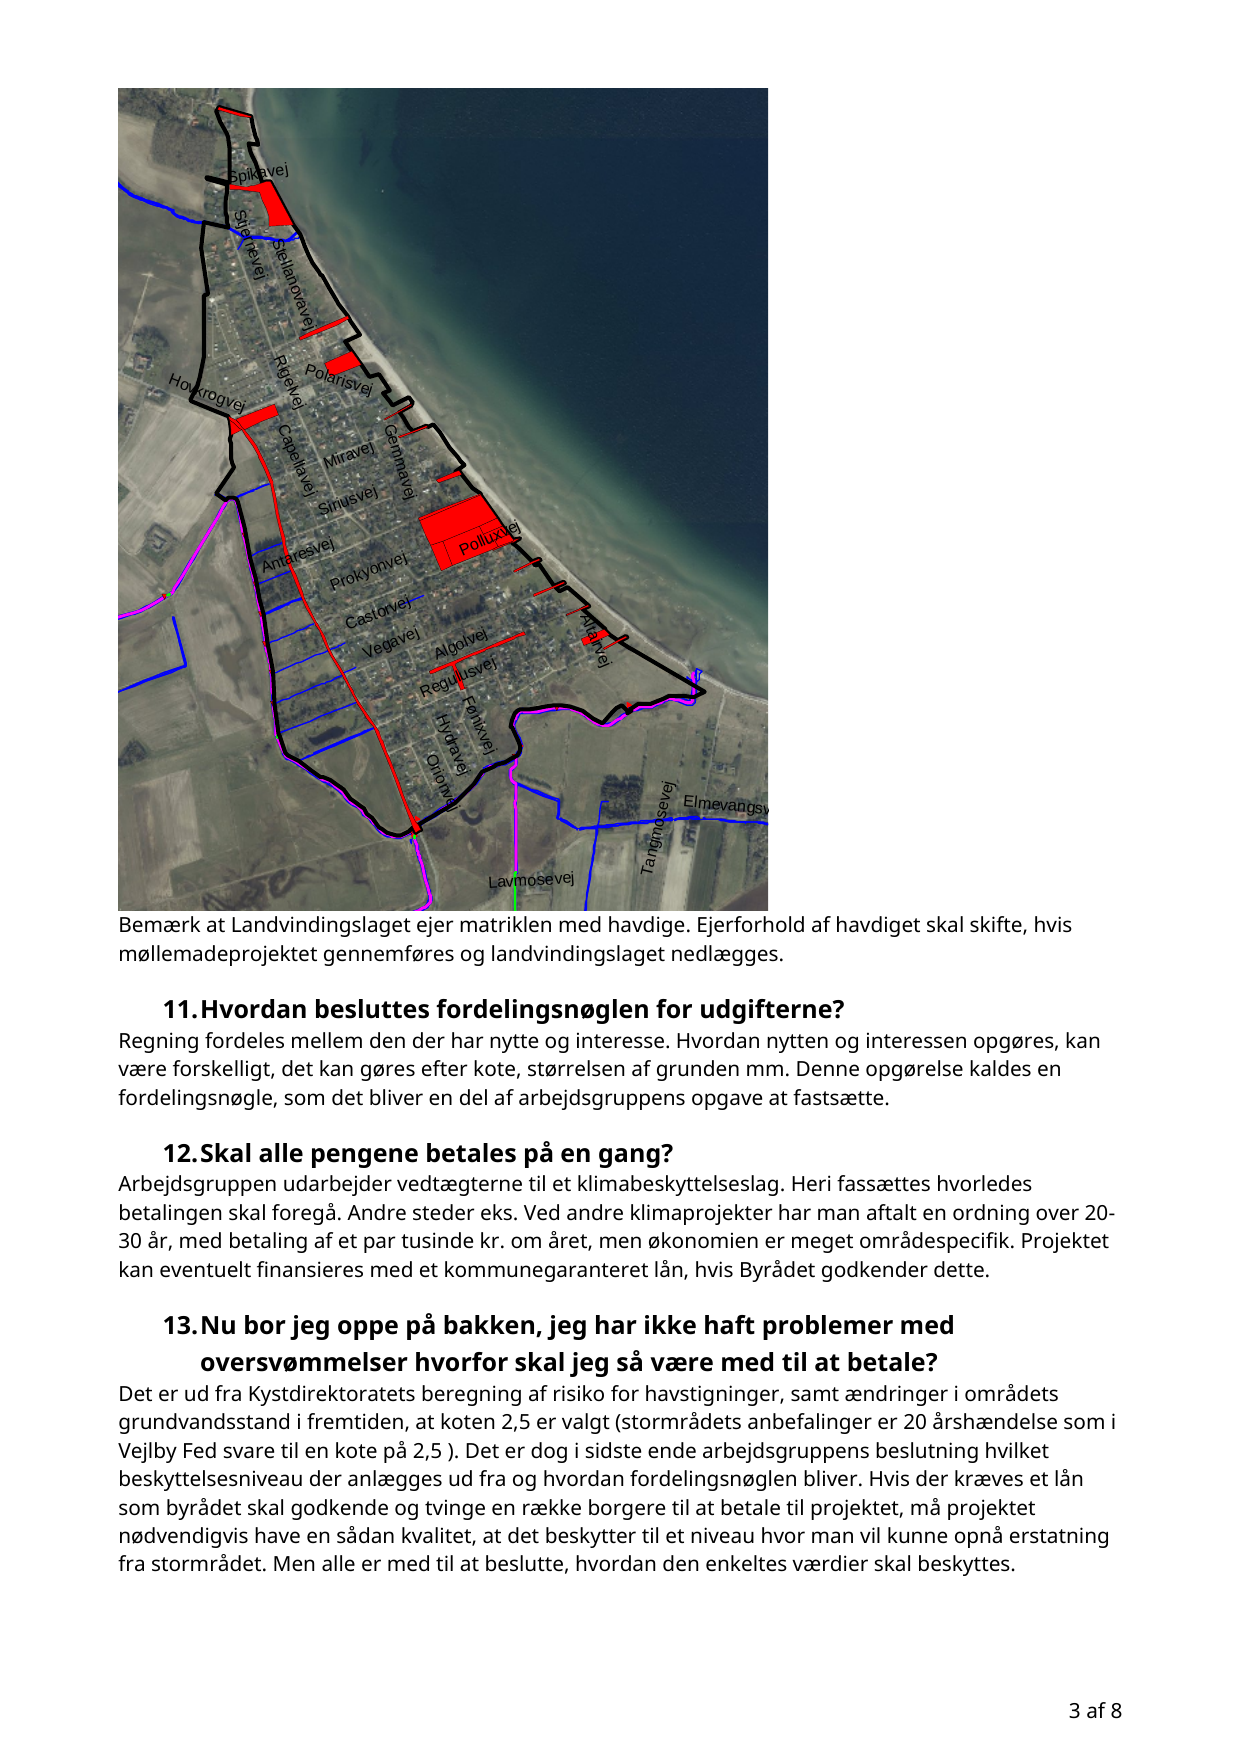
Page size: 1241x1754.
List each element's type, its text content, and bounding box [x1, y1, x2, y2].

subtitle Skal alle pengene betales på en gang? [162, 1132, 1122, 1169]
text Regning fordeles mellem den der har nytte og interesse. Hvordan nytten og interessen opgøres, kan være forskelligt, det kan gøres efter kote, størrelsen af grunden mm. Denne opgørelse kaldes en fordelingsnøgle, som det bliver en del af arbejdsgruppens opgave at fastsætte. [118, 1026, 1122, 1111]
text Bemærk at Landvindingslaget ejer matriklen med havdige. Ejerforhold af havdiget skal skifte, hvis møllemadeprojektet gennemføres og landvindingslaget nedlægges. [118, 911, 1122, 967]
subtitle Nu bor jeg oppe på bakken, jeg har ikke haft problemer med oversvømmelser hvorfor skal jeg så være med til at betale? [162, 1304, 1122, 1379]
text Det er ud fra Kystdirektoratets beregning af risiko for havstigninger, samt ændringer i områdets grundvandsstand i fremtiden, at koten 2,5 er valgt (stormrådets anbefalinger er 20 årshændelse som i Vejlby Fed svare til en kote på 2,5 ). Det er dog i sidste ende arbejdsgruppens beslutning hvilket beskyttelsesniveau der anlægges ud fra og hvordan fordelingsnøglen bliver. Hvis der kræves et lån som byrådet skal godkende og tvinge en række borgere til at betale til projektet, må projektet nødvendigvis have en sådan kvalitet, at det beskytter til et niveau hvor man vil kunne opnå erstatning fra stormrådet. Men alle er med til at beslutte, hvordan den enkeltes værdier skal beskyttes. [118, 1379, 1122, 1578]
subtitle Hvordan besluttes fordelingsnøglen for udgifterne? [162, 988, 1122, 1026]
text Arbejdsgruppen udarbejder vedtægterne til et klimabeskyttelseslag. Heri fassættes hvorledes betalingen skal foregå. Andre steder eks. Ved andre klimaprojekter har man aftalt en ordning over 20-30 år, med betaling af et par tusinde kr. om året, men økonomien er meget områdespecifik. Projektet kan eventuelt finansieres med et kommunegaranteret lån, hvis Byrådet godkender dette. [118, 1169, 1122, 1283]
